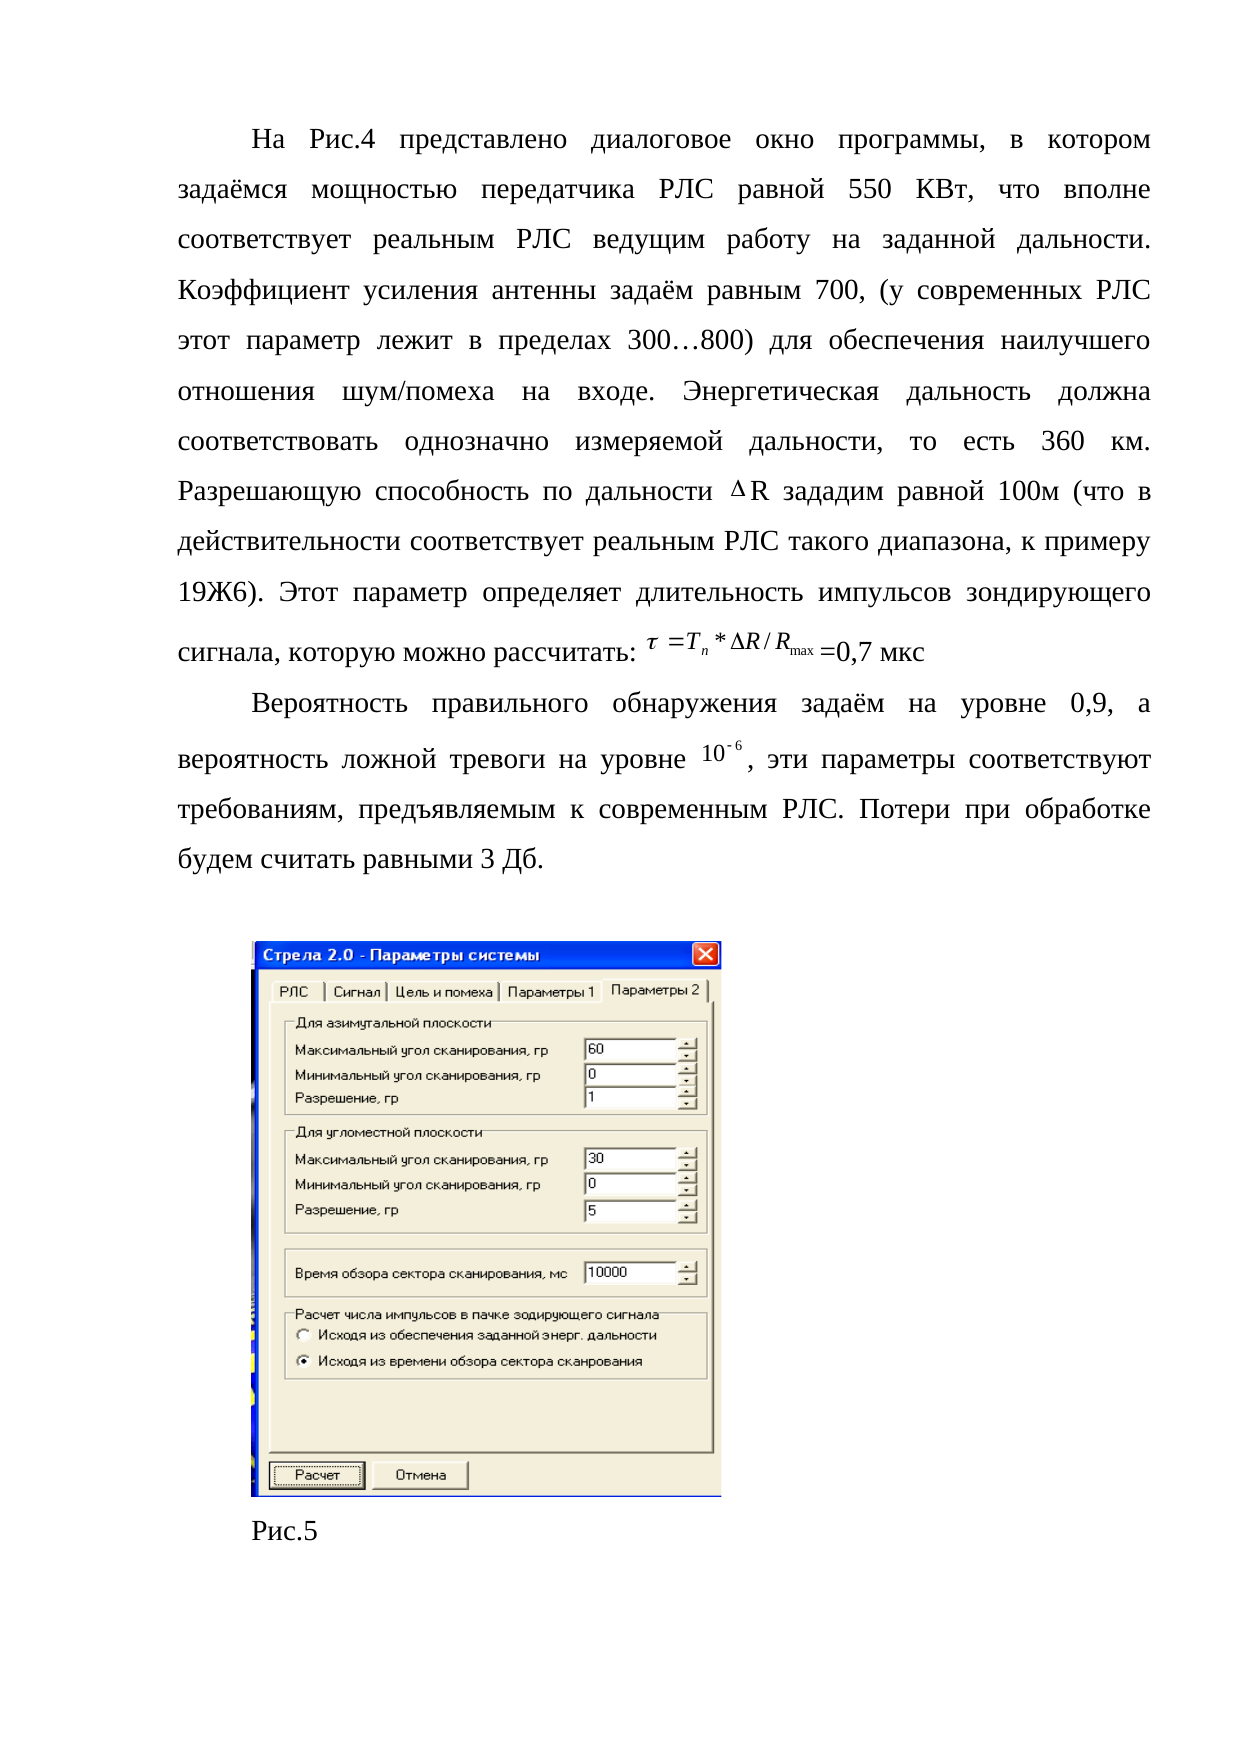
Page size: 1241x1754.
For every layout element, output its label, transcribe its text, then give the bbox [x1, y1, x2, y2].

text Вероятность правильного обнаружения задаём на уровне 0,9, а вероятность ложной тревоги на уровне , эти параметры соответствуют требованиям, предъявляемым к современным РЛС. Потери при обработке будем считать равными 3 Дб. [177, 685, 1152, 875]
text На Рис.4 представлено диалоговое окно программы, в котором задаёмся мощностью передатчика РЛС равной 550 КВт, что вполне соответствует реальным РЛС ведущим работу на заданной дальности. Коэффициент усиления антенны задаём равным 700, (у современных РЛС этот параметр лежит в пределах 300…800) для обеспечения наилучшего отношения шум/помеха на входе. Энергетическая дальность должна соответствовать однозначно измеряемой дальности, то есть . Разрешающую способность по дальности R зададим равной 100м (что в действительности соответствует реальным РЛС такого диапазона, к примеру 19Ж6). Этот параметр определяет длительность импульсов зондирующего сигнала, которую можно рассчитать: =0,7 мкс [177, 121, 1152, 668]
text Рис.5 [177, 1513, 1152, 1547]
